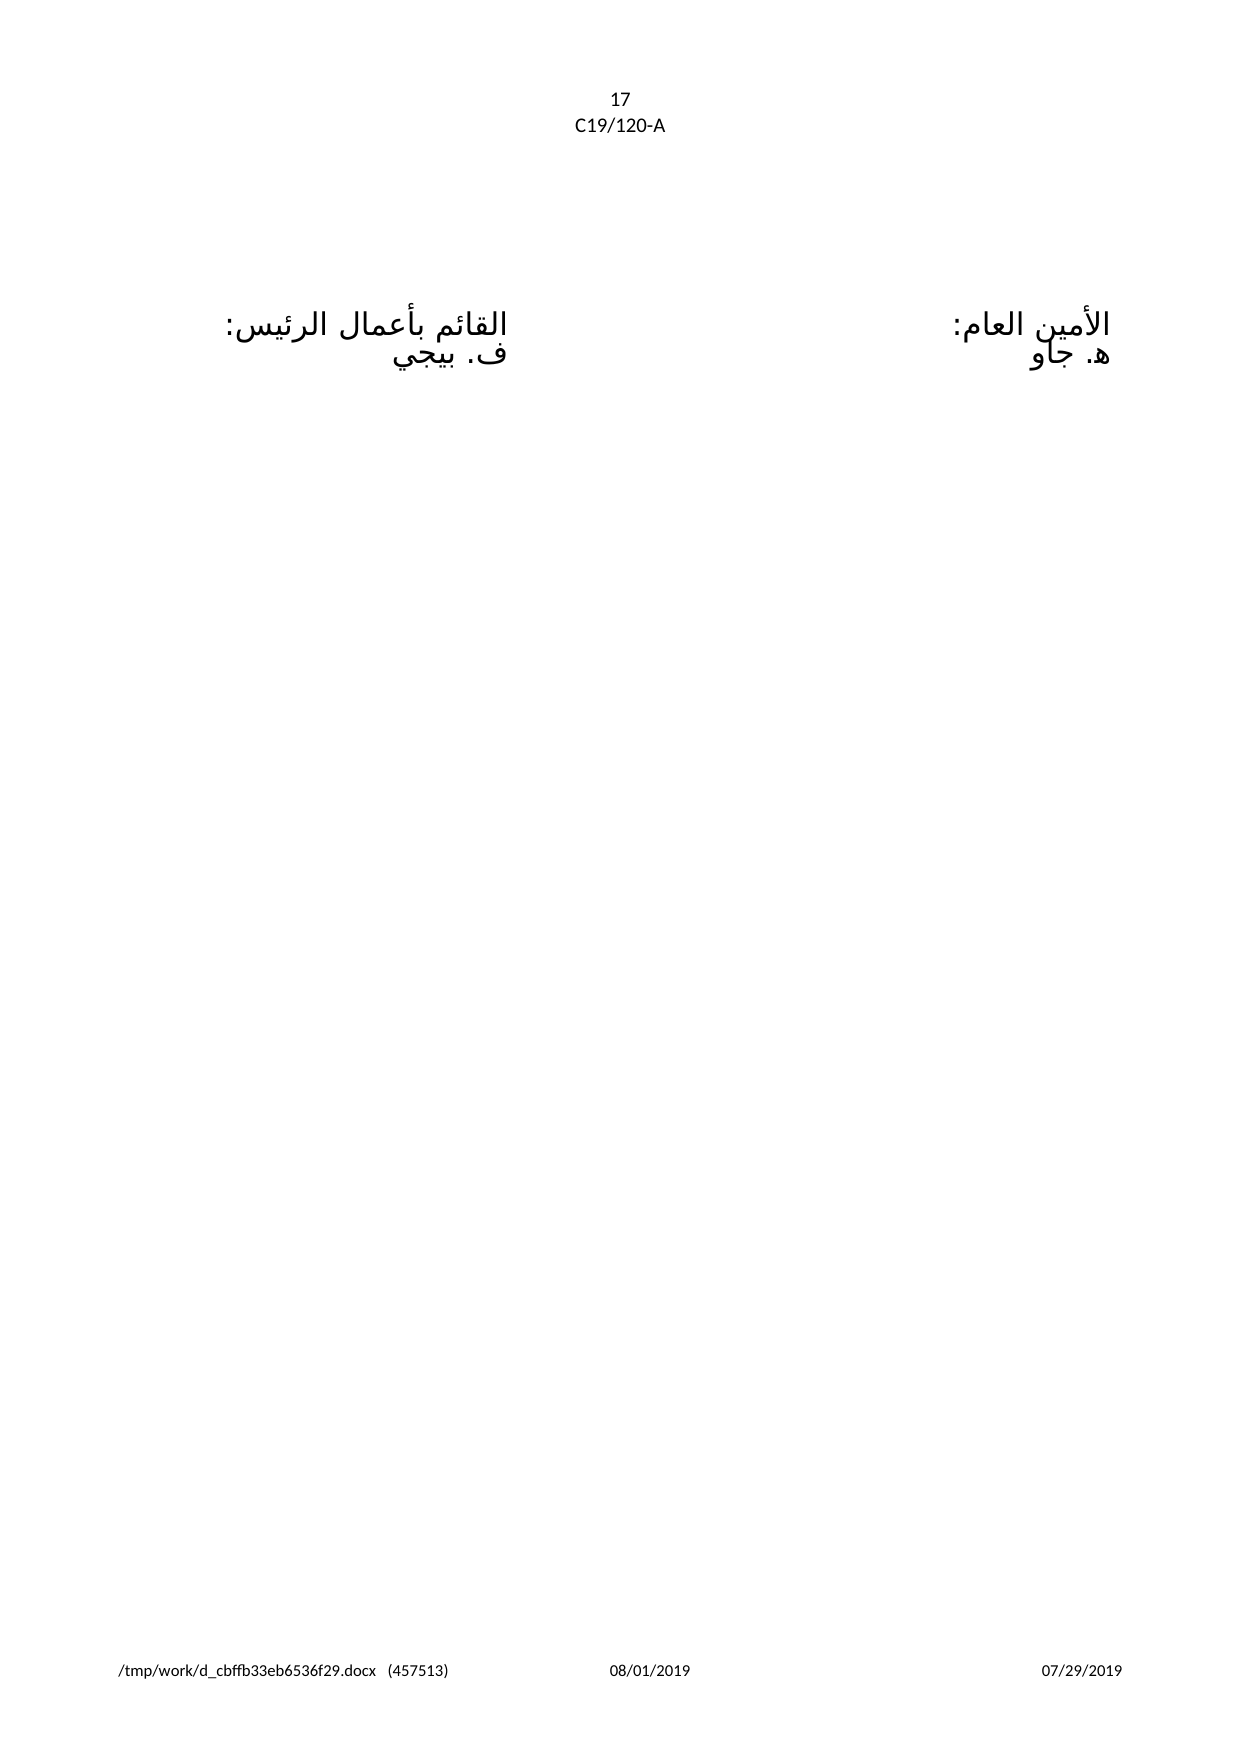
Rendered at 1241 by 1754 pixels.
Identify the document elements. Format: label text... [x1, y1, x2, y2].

table_header الأمين العام: ﻫ. جاو [520, 162, 1122, 370]
table_header القائم بأعمال الرئيس: ف. بيجي [118, 162, 519, 370]
